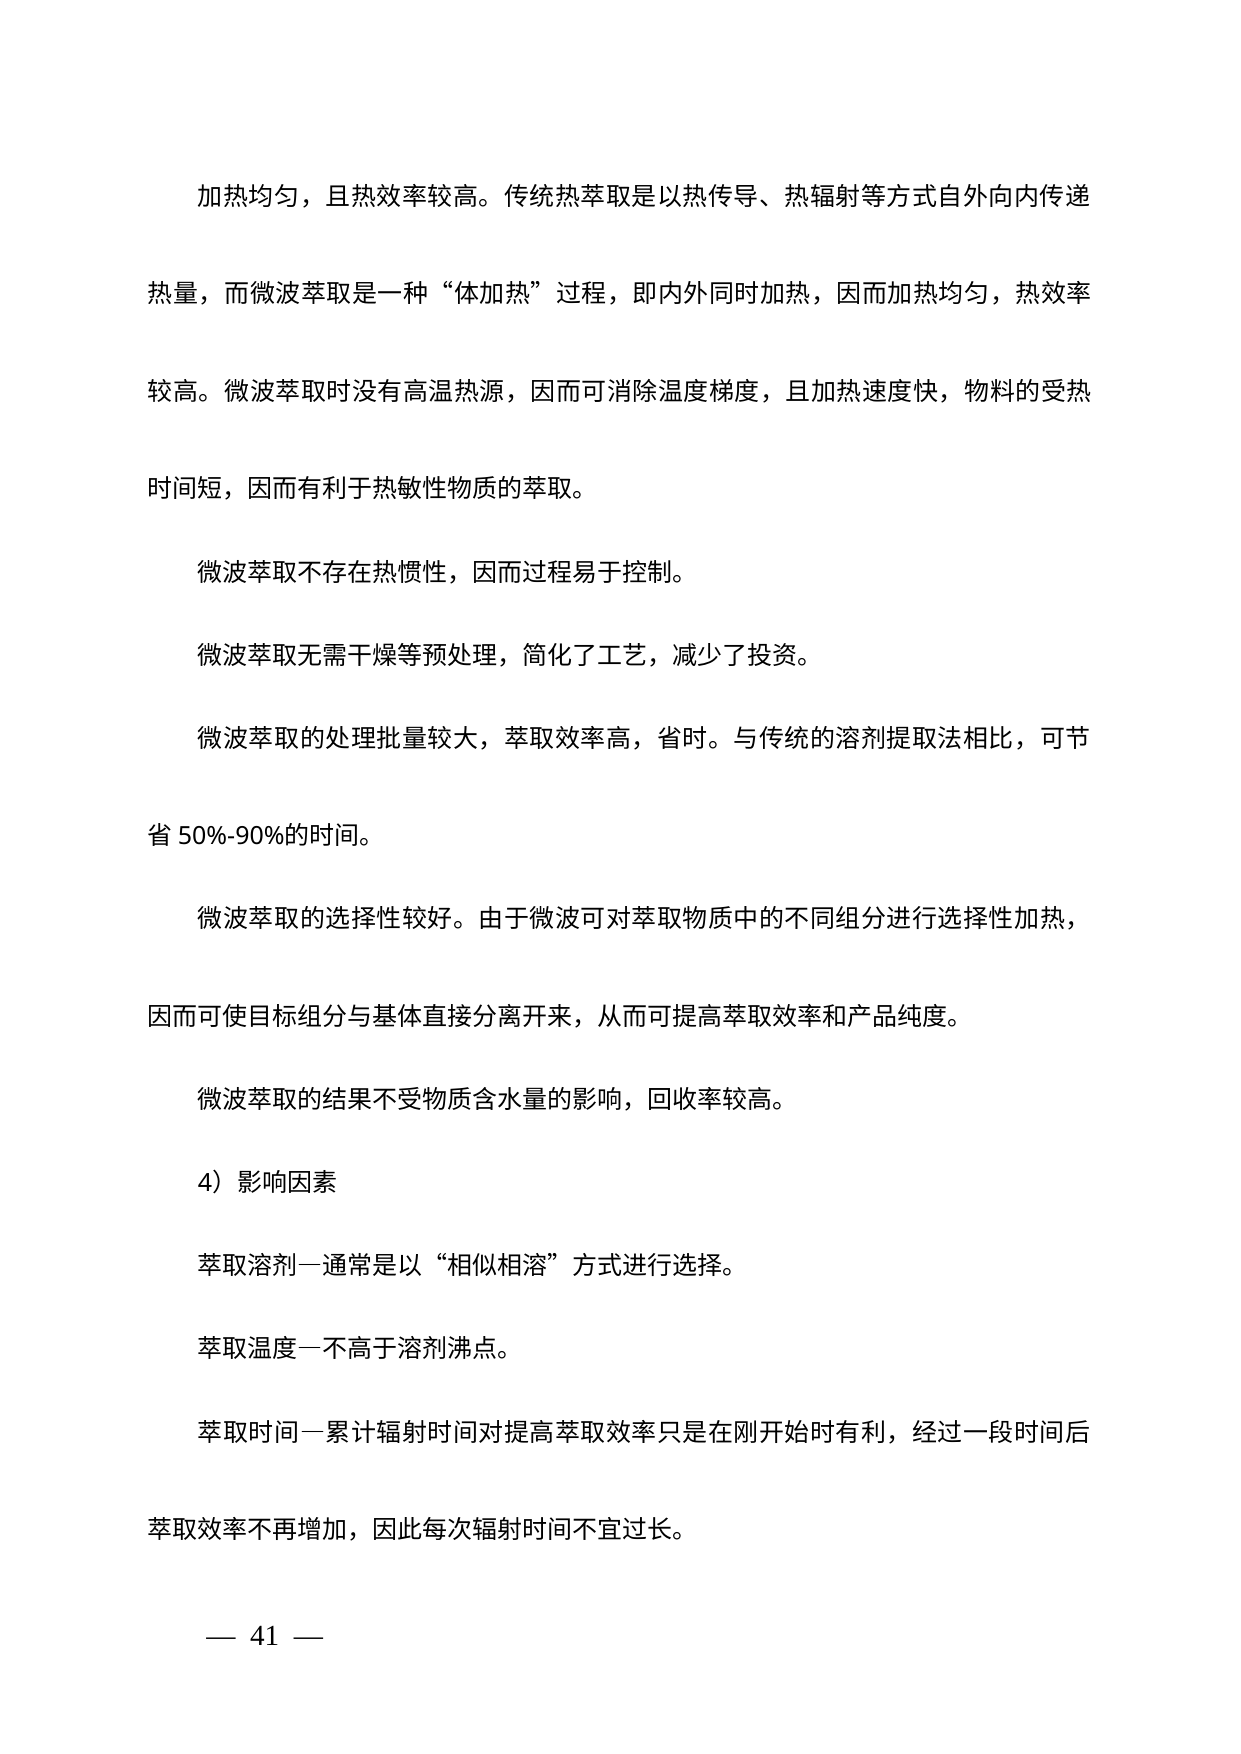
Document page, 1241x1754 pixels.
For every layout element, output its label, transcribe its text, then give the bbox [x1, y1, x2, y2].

text 微波萃取的选择性较好。由于微波可对萃取物质中的不同组分进行选择性加热，因而可使目标组分与基体直接分离开来，从而可提高萃取效率和产品纯度。 [148, 884, 1092, 1047]
text 微波萃取无需干燥等预处理，简化了工艺，减少了投资。 [148, 621, 1092, 686]
text 加热均匀，且热效率较高。传统热萃取是以热传导、热辐射等方式自外向内传递热量，而微波萃取是一种“体加热”过程，即内外同时加热，因而加热均匀，热效率较高。微波萃取时没有高温热源，因而可消除温度梯度，且加热速度快，物料的受热时间短，因而有利于热敏性物质的萃取。 [148, 162, 1092, 519]
text 萃取溶剂—通常是以“相似相溶”方式进行选择。 [148, 1231, 1092, 1296]
text 萃取温度—不高于溶剂沸点。 [148, 1314, 1092, 1379]
text 萃取时间—累计辐射时间对提高萃取效率只是在刚开始时有利，经过一段时间后萃取效率不再增加，因此每次辐射时间不宜过长。 [148, 1398, 1092, 1560]
text 微波萃取不存在热惯性，因而过程易于控制。 [148, 538, 1092, 603]
text 微波萃取的结果不受物质含水量的影响，回收率较高。 [148, 1065, 1092, 1130]
text 4）影响因素 [148, 1148, 1092, 1213]
text 微波萃取的处理批量较大，萃取效率高，省时。与传统的溶剂提取法相比，可节省50%-90%的时间。 [148, 704, 1092, 866]
